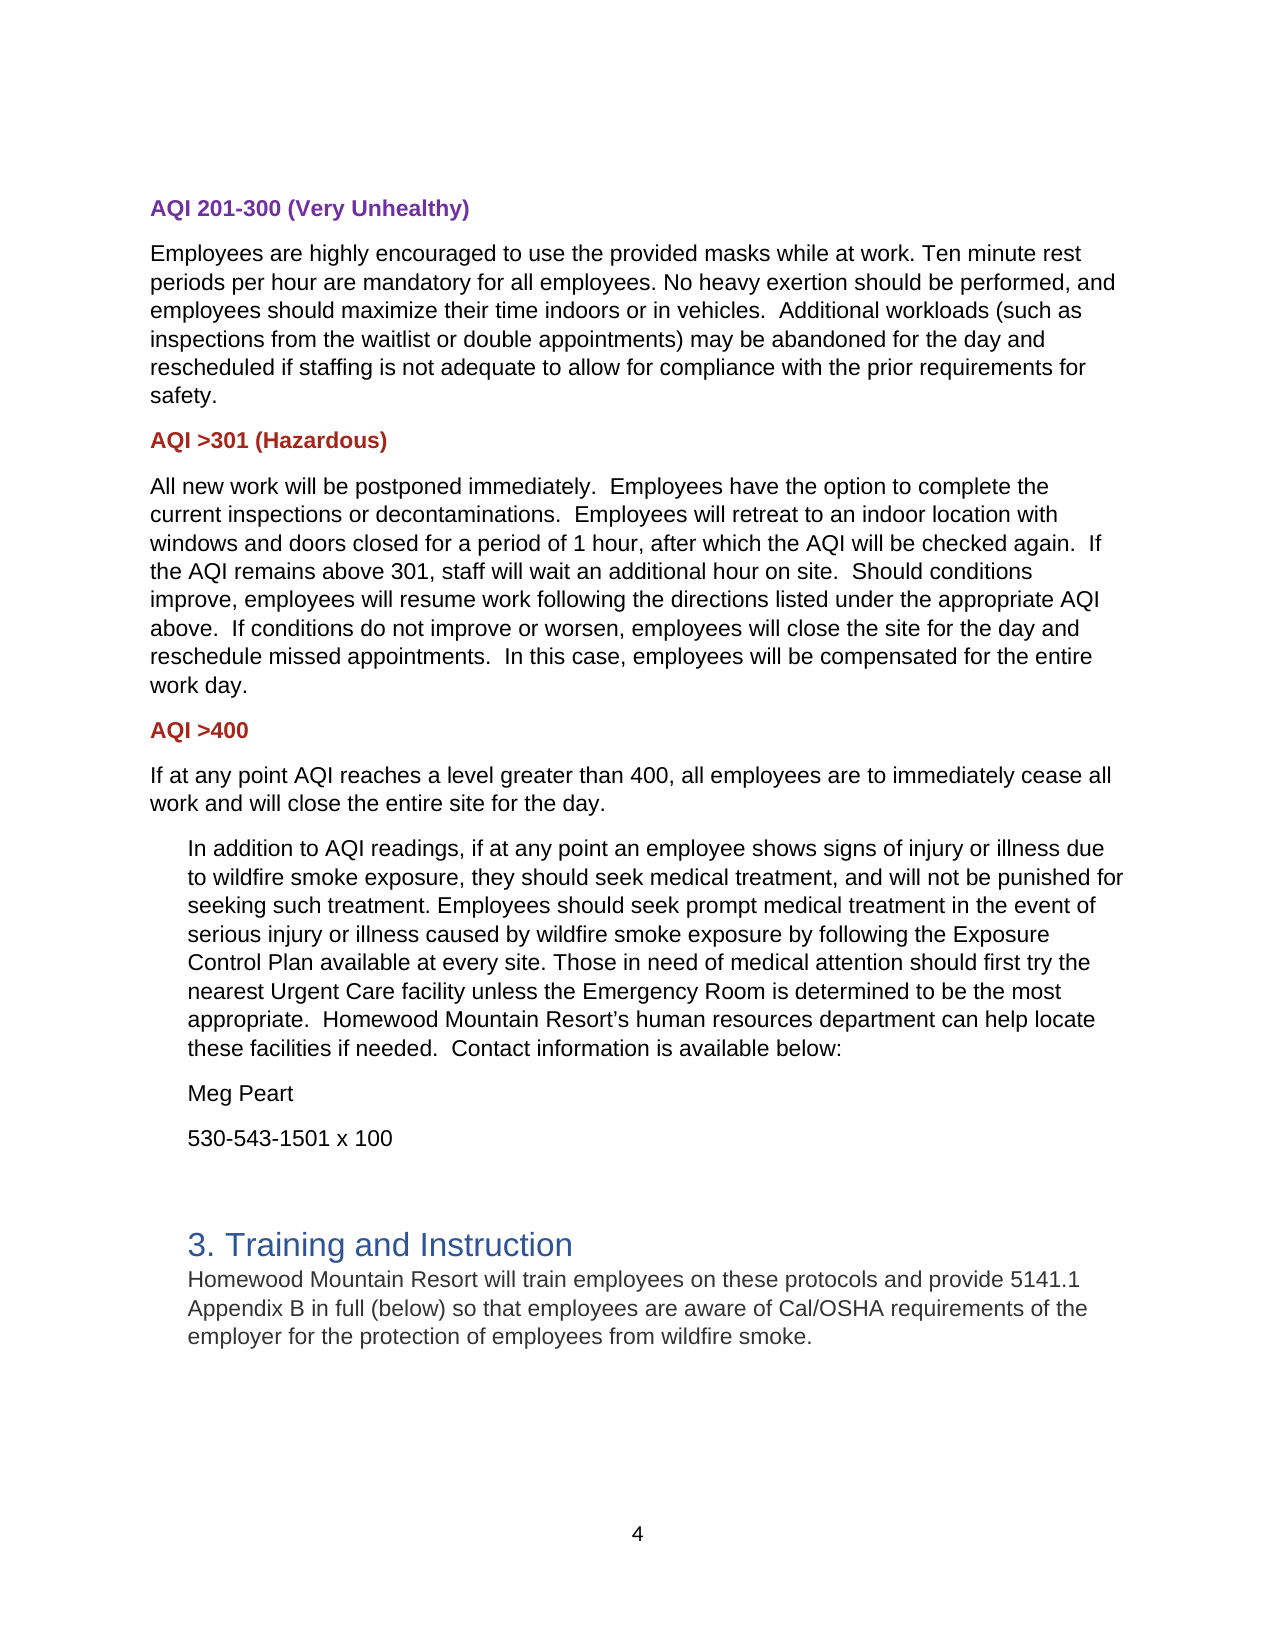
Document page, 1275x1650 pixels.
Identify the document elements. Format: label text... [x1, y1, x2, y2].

text In addition to AQI readings, if at any point an employee shows signs of injury or illness due to wildfire smoke exposure, they should seek medical treatment, and will not be punished for seeking such treatment. Employees should seek prompt medical treatment in the event of serious injury or illness caused by wildfire smoke exposure by following the Exposure Control Plan available at every site. Those in need of medical attention should first try the nearest Urgent Care facility unless the Emergency Room is determined to be the most appropriate. Homewood Mountain Resort’s human resources department can help locate these facilities if needed. Contact information is available below: [187, 835, 1125, 1061]
subtitle Training and Instruction [187, 1225, 1125, 1263]
text All new work will be postponed immediately. Employees have the option to complete the current inspections or decontaminations. Employees will retreat to an indoor location with windows and doors closed for a period of 1 hour, after which the AQI will be checked again. If the AQI remains above 301, staff will wait an additional hour on site. Should conditions improve, employees will resume work following the directions listed under the appropriate AQI above. If conditions do not improve or worsen, employees will close the site for the day and reschedule missed appointments. In this case, employees will be compensated for the entire work day. [150, 473, 1125, 698]
text 530-543-1501 x 100 [187, 1125, 1125, 1151]
text Homewood Mountain Resort will train employees on these protocols and provide 5141.1 Appendix B in full (below) so that employees are aware of Cal/OSHA requirements of the employer for the protection of employees from wildfire smoke. [187, 1266, 1125, 1350]
text AQI >400 [150, 717, 1125, 743]
text Employees are highly encouraged to use the provided masks while at work. Ten minute rest periods per hour are mandatory for all employees. No heavy exertion should be performed, and employees should maximize their time indoors or in vehicles. Additional workloads (such as inspections from the waitlist or double appointments) may be abandoned for the day and rescheduled if staffing is not adequate to allow for compliance with the prior requirements for safety. [150, 240, 1125, 409]
text If at any point AQI reaches a level greater than 400, all employees are to immediately cease all work and will close the entire site for the day. [150, 762, 1125, 817]
text AQI >301 (Hazardous) [150, 427, 1125, 454]
text Meg Peart [187, 1079, 1125, 1106]
text AQI 201-300 (Very Unhealthy) [150, 195, 1125, 221]
